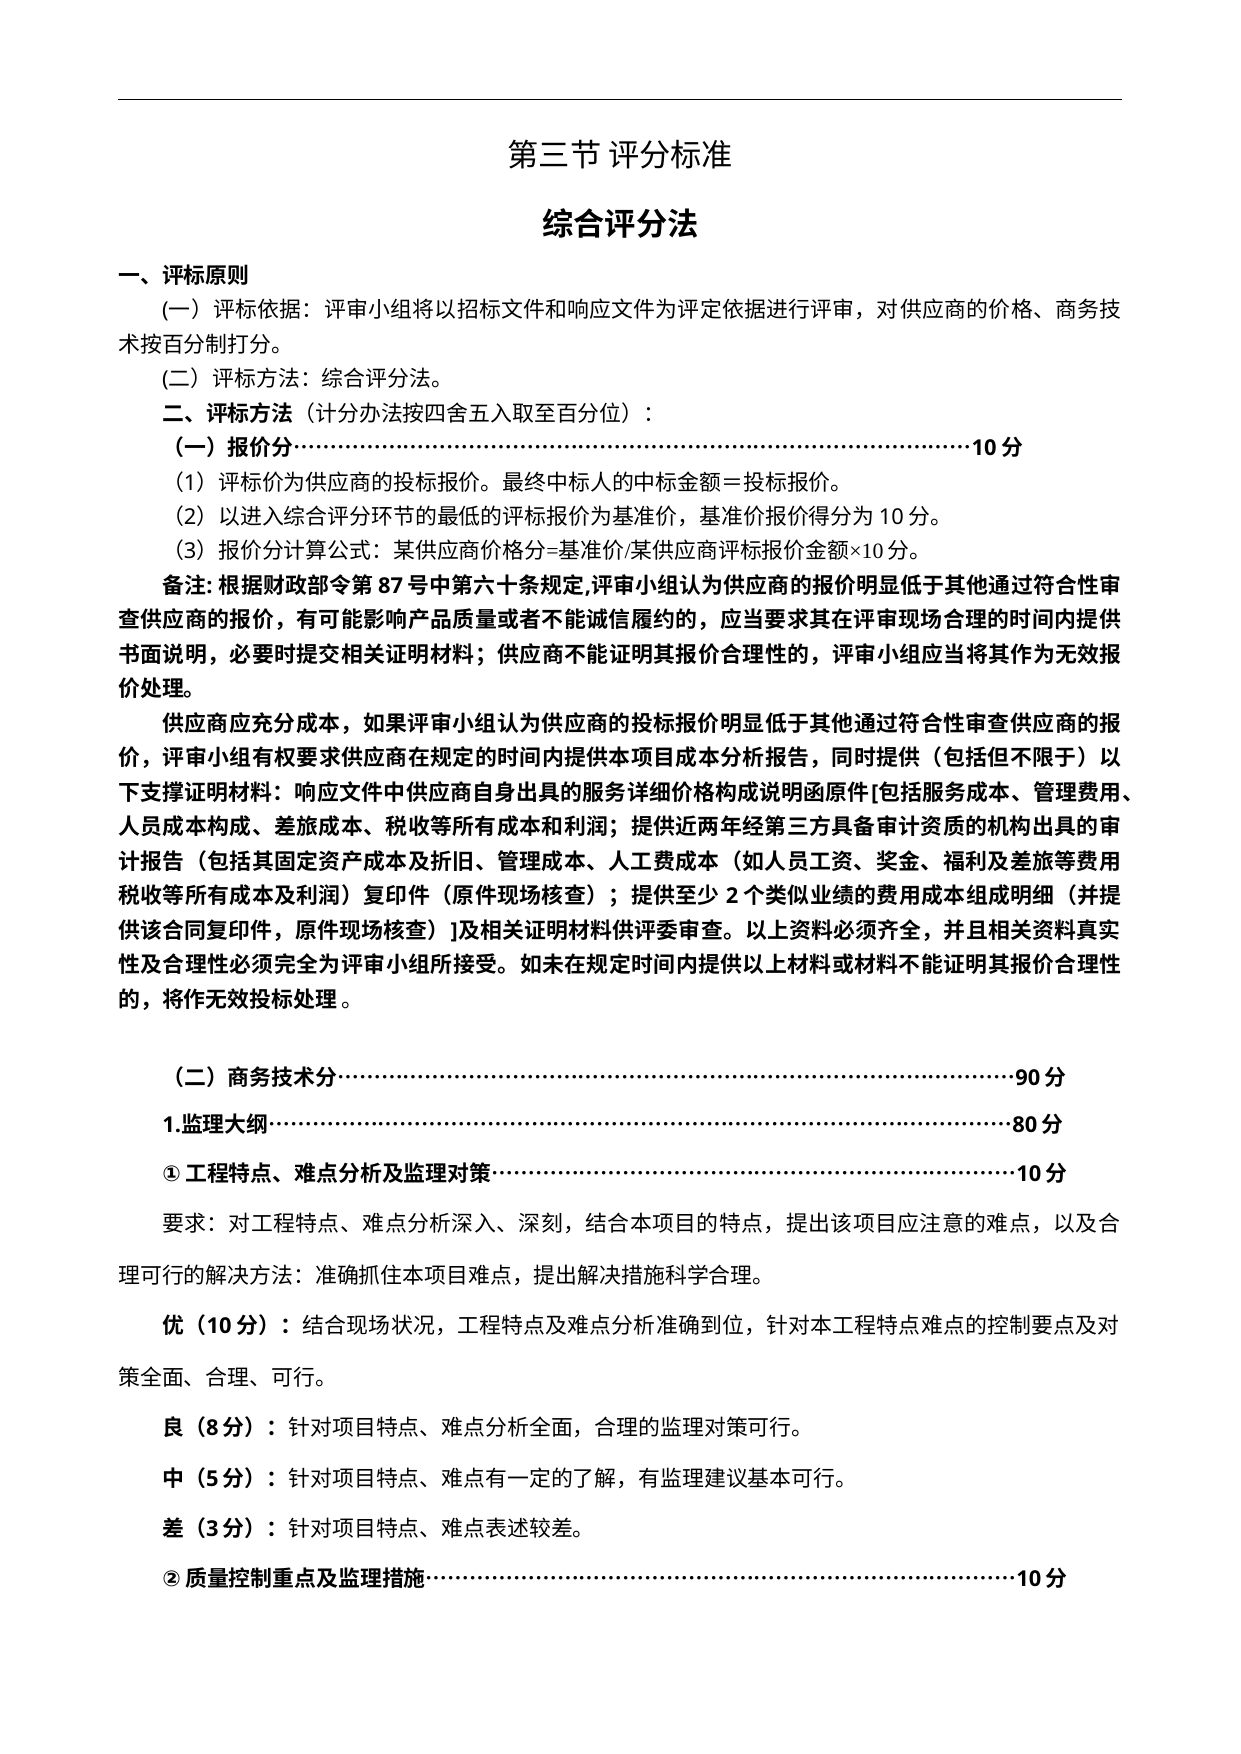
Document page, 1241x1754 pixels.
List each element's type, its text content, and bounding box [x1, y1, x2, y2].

text ②质量控制重点及监理措施………………………………………………………………………10分 [118, 1560, 1122, 1594]
subtitle 综合评分法 [118, 187, 1122, 256]
text ①工程特点、难点分析及监理对策………………………………………………………………10分 [118, 1155, 1122, 1189]
text (一）评标依据：评审小组将以招标文件和响应文件为评定依据进行评审，对供应商的价格、商务技术按百分制打分。 [118, 291, 1122, 360]
text 供应商应充分成本，如果评审小组认为供应商的投标报价明显低于其他通过符合性审查供应商的报价，评审小组有权要求供应商在规定的时间内提供本项目成本分析报告，同时提供（包括但不限于）以下支撑证明材料：响应文件中供应商自身出具的服务详细价格构成说明函原件[包括服务成本、管理费用、人员成本构成、差旅成本、税收等所有成本和利润；提供近两年经第三方具备审计资质的机构出具的审计报告（包括其固定资产成本及折旧、管理成本、人工费成本（如人员工资、奖金、福利及差旅等费用、税收等所有成本及利润）复印件（原件现场核查）；提供至少2个类似业绩的费用成本组成明细（并提供该合同复印件，原件现场核查）]及相关证明材料供评委审查。以上资料必须齐全，并且相关资料真实性及合理性必须完全为评审小组所接受。如未在规定时间内提供以上材料或材料不能证明其报价合理性的，将作无效投标处理 。 [118, 704, 1122, 1015]
text （2）以进入综合评分环节的最低的评标报价为基准价，基准价报价得分为10分。 [118, 498, 1122, 532]
text （一）报价分…………………………………………………………………………………10分 [118, 429, 1122, 463]
text 要求：对工程特点、难点分析深入、深刻，结合本项目的特点，提出该项目应注意的难点，以及合理可行的解决方法：准确抓住本项目难点，提出解决措施科学合理。 [118, 1205, 1122, 1291]
text 备注: 根据财政部令第87号中第六十条规定,评审小组认为供应商的报价明显低于其他通过符合性审查供应商的报价，有可能影响产品质量或者不能诚信履约的，应当要求其在评审现场合理的时间内提供书面说明，必要时提交相关证明材料；供应商不能证明其报价合理性的，评审小组应当将其作为无效报价处理。 [118, 567, 1122, 704]
text 一、评标原则 [118, 256, 1122, 291]
text （1）评标价为供应商的投标报价。最终中标人的中标金额＝投标报价。 [118, 463, 1122, 498]
text 良（8分）：针对项目特点、难点分析全面，合理的监理对策可行。 [118, 1409, 1122, 1443]
text (二）评标方法：综合评分法。 [118, 360, 1122, 394]
text （3）报价分计算公式：某供应商价格分=基准价/某供应商评标报价金额×10分。 [118, 532, 1122, 567]
text 优（10分）：结合现场状况，工程特点及难点分析准确到位，针对本工程特点难点的控制要点及对策全面、合理、可行。 [118, 1307, 1122, 1393]
text （二）商务技术分…………………………………………………………………………………90分 [118, 1059, 1122, 1091]
text 二、评标方法（计分办法按四舍五入取至百分位）： [118, 394, 1122, 429]
text 1.监理大纲…………………………………………………………………………………………80分 [118, 1107, 1122, 1139]
text 中（5分）：针对项目特点、难点有一定的了解，有监理建议基本可行。 [118, 1459, 1122, 1494]
subtitle 第三节 评分标准 [118, 118, 1122, 187]
text 差（3分）：针对项目特点、难点表述较差。 [118, 1510, 1122, 1544]
